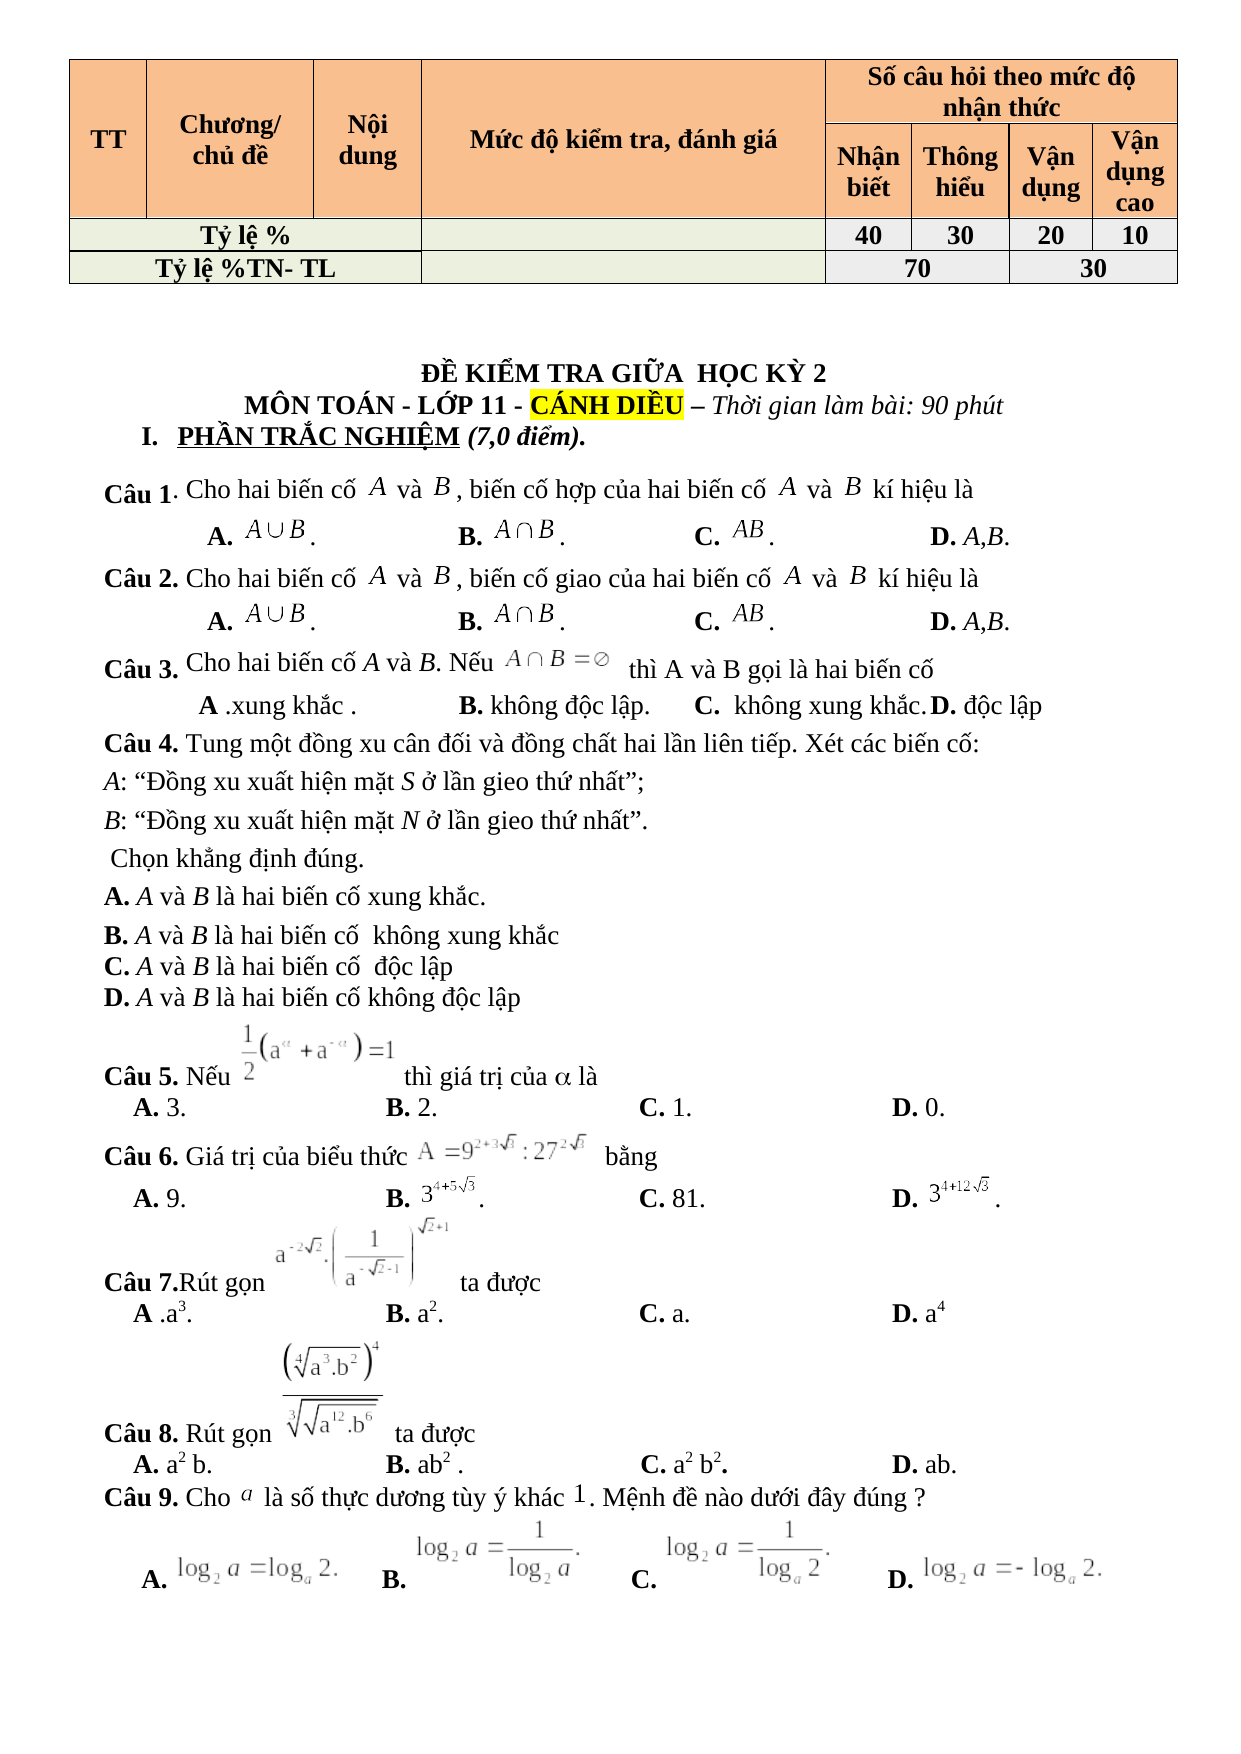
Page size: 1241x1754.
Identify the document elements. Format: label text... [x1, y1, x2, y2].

table_cell Tỷ lệ %TN- TL [70, 252, 421, 283]
text A. B. C. D. [103, 1512, 1144, 1594]
text A. A và B là hai biến cố xung khắc. [103, 881, 1144, 912]
text Câu 8. Rút gọn ta được [103, 1334, 1144, 1448]
table_cell 70 [826, 251, 1009, 283]
text Chọn khẳng định đúng. [103, 842, 1144, 873]
text A. . B. . C. . D. A,B. [207, 597, 1144, 636]
text B. A và B là hai biến cố không xung khắc [103, 919, 1144, 950]
table_cell Vận dụng cao [1093, 124, 1177, 217]
text Câu 5. Nếu thì giá trị của là [103, 1018, 1144, 1091]
text Câu 3. Cho hai biến cố A và B. Nếu thì A và B gọi là hai biến cố [103, 643, 1144, 685]
table_header Chương/chủ đề [147, 60, 313, 217]
table_header Nội dung [314, 60, 421, 217]
text B: “Đồng xu xuất hiện mặt N ở lần gieo thứ nhất”. [103, 804, 1144, 835]
text Câu 4. Tung một đồng xu cân đối và đồng chất hai lần liên tiếp. Xét các biến cố: [103, 727, 1144, 758]
table_cell Thông hiểu [912, 124, 1008, 217]
table_header TT [70, 60, 146, 217]
text Câu 9. Cho là số thực dương tùy ý khác . Mệnh đề nào dưới đây đúng ? [103, 1479, 1144, 1512]
text C. A và B là hai biến cố độc lập [103, 950, 1144, 981]
text A: “Đồng xu xuất hiện mặt S ở lần gieo thứ nhất”; [103, 766, 1144, 797]
text A .a3. B. a2. C. a. D. a4 [103, 1297, 1144, 1328]
text A .xung khắc . B. không độc lập. C. không xung khắc. D. độc lập [103, 689, 1144, 720]
text Câu 1. Cho hai biến cố và , biến cố hợp của hai biến cố và kí hiệu là [103, 470, 1144, 509]
text A. 3. B. 2. C. 1. D. 0. [103, 1091, 1144, 1122]
table_cell 30 [912, 219, 1009, 250]
text MÔN TOÁN - LỚP 11 - CÁNH DIỀU – Thời gian làm bài: 90 phút [684, 389, 1144, 420]
list PHẦN TRẮC NGHIỆM (7,0 điểm). [141, 420, 1144, 451]
table_header Mức độ kiểm tra, đánh giá [422, 60, 825, 217]
table_header Số câu hỏi theo mức độ nhận thức [826, 60, 1177, 122]
text A. . B. . C. . D. A,B. [207, 513, 1144, 551]
table_cell Tỷ lệ % [70, 219, 421, 250]
table_cell Vận dụng [1010, 124, 1092, 217]
table_cell 40 [826, 219, 911, 250]
text A. 9. B. . C. 81. D. . [103, 1171, 1144, 1213]
table_cell 10 [1093, 219, 1177, 250]
table_cell 20 [1010, 219, 1092, 250]
table_cell [422, 219, 825, 250]
table_cell [422, 251, 825, 283]
text Câu 2. Cho hai biến cố và , biến cố giao của hai biến cố và kí hiệu là [103, 559, 1144, 593]
text A. a2 b. B. ab2 . C. a2 b2. D. ab. [103, 1448, 1144, 1479]
text MÔN TOÁN - LỚP 11 - CÁNH DIỀU – Thời gian làm bài: 90 phút [103, 389, 530, 420]
text Câu 6. Giá trị của biểu thức bằng [103, 1128, 1144, 1171]
text D. A và B là hai biến cố không độc lập [103, 981, 1144, 1012]
text Câu 7.Rút gọn ta được [103, 1213, 1144, 1297]
text ĐỀ KIỂM TRA GIỮA HỌC KỲ 2 [103, 358, 1144, 389]
table_cell Nhận biết [826, 124, 911, 217]
table_cell 30 [1010, 251, 1177, 283]
